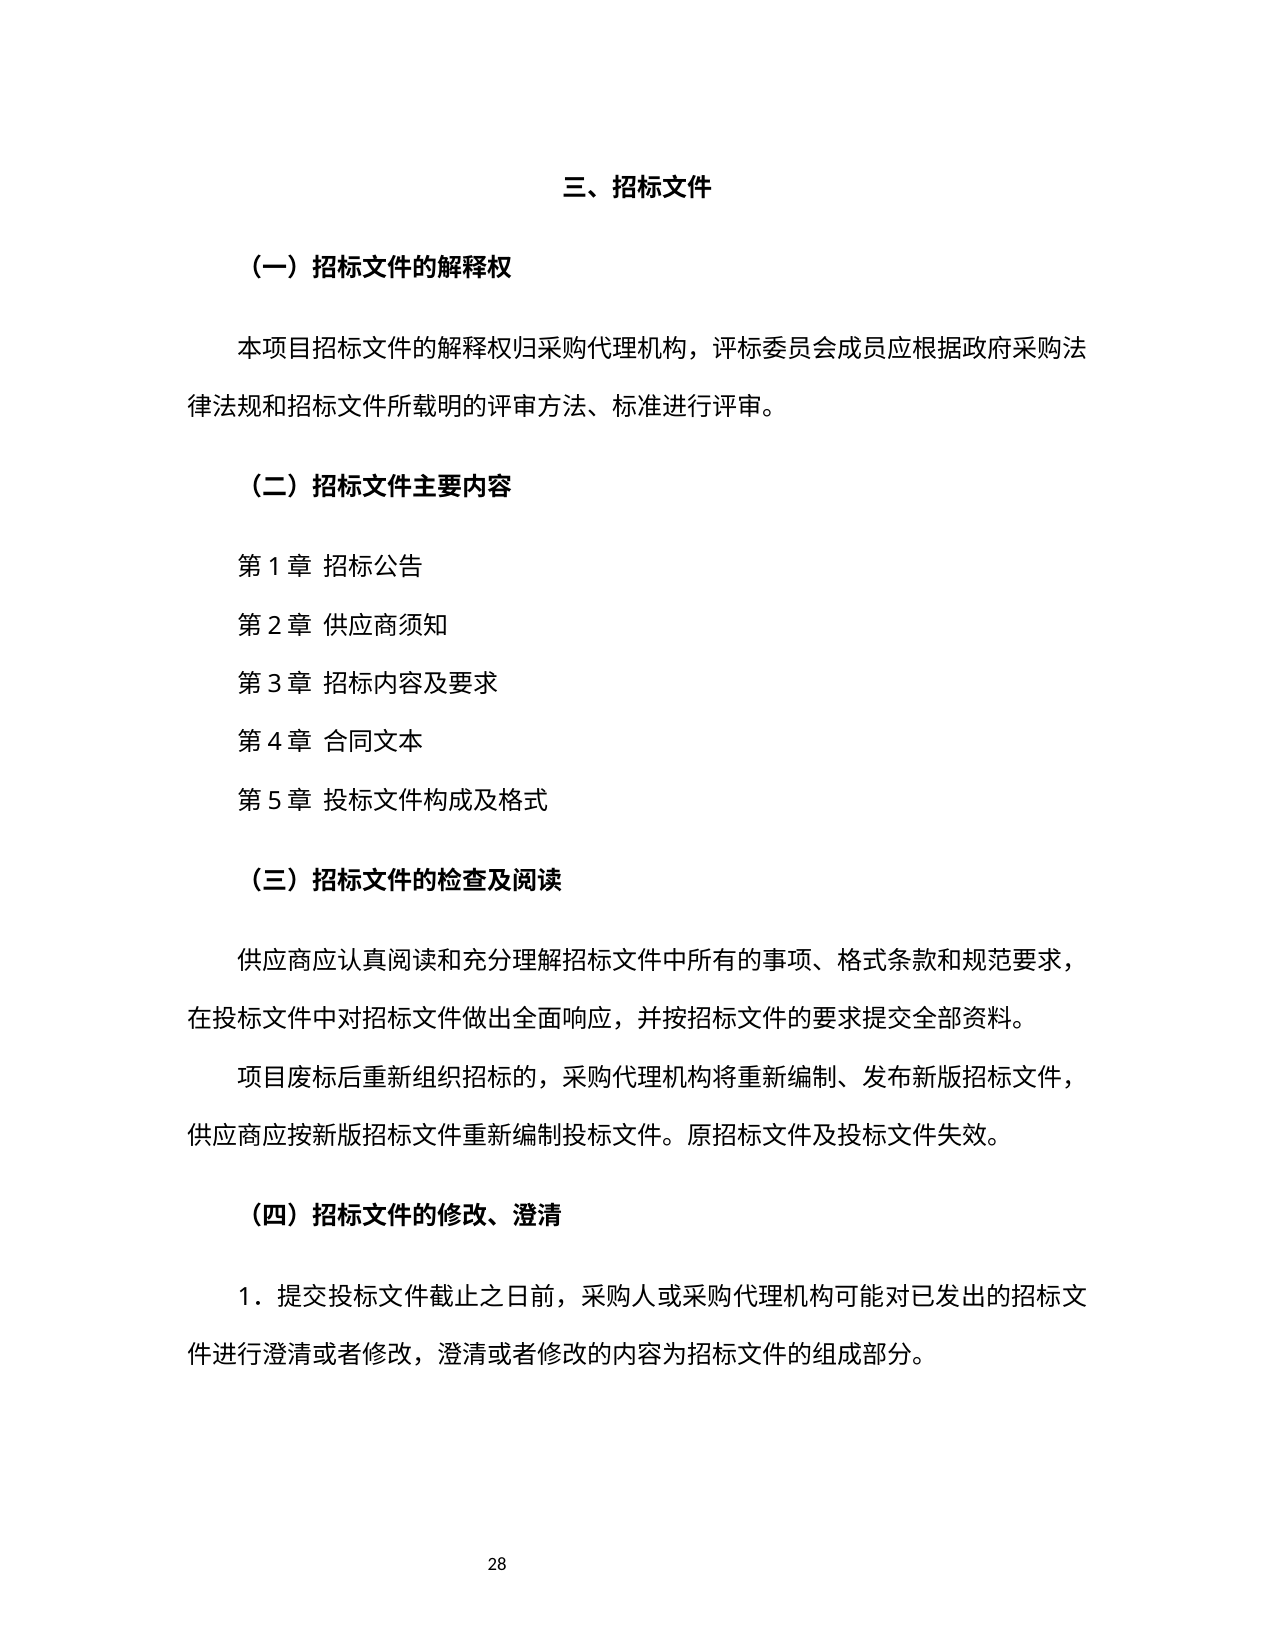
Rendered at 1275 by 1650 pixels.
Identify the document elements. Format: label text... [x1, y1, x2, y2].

text 第1章 招标公告 [187, 529, 1087, 587]
text （三）招标文件的检查及阅读 [187, 843, 1087, 901]
text 本项目招标文件的解释权归采购代理机构，评标委员会成员应根据政府采购法律法规和招标文件所载明的评审方法、标准进行评审。 [187, 310, 1087, 427]
text （二）招标文件主要内容 [187, 449, 1087, 507]
text 第4章 合同文本 [187, 704, 1087, 762]
subtitle 三、招标文件 [187, 150, 1087, 208]
text 第2章 供应商须知 [187, 587, 1087, 646]
text 供应商应认真阅读和充分理解招标文件中所有的事项、格式条款和规范要求，在投标文件中对招标文件做出全面响应，并按招标文件的要求提交全部资料。 [187, 923, 1087, 1039]
text 1．提交投标文件截止之日前，采购人或采购代理机构可能对已发出的招标文件进行澄清或者修改，澄清或者修改的内容为招标文件的组成部分。 [187, 1258, 1087, 1375]
text （四）招标文件的修改、澄清 [187, 1178, 1087, 1236]
text 项目废标后重新组织招标的，采购代理机构将重新编制、发布新版招标文件，供应商应按新版招标文件重新编制投标文件。原招标文件及投标文件失效。 [187, 1039, 1087, 1156]
text 第3章 招标内容及要求 [187, 646, 1087, 704]
text 第5章 投标文件构成及格式 [187, 762, 1087, 821]
text （一）招标文件的解释权 [187, 230, 1087, 288]
